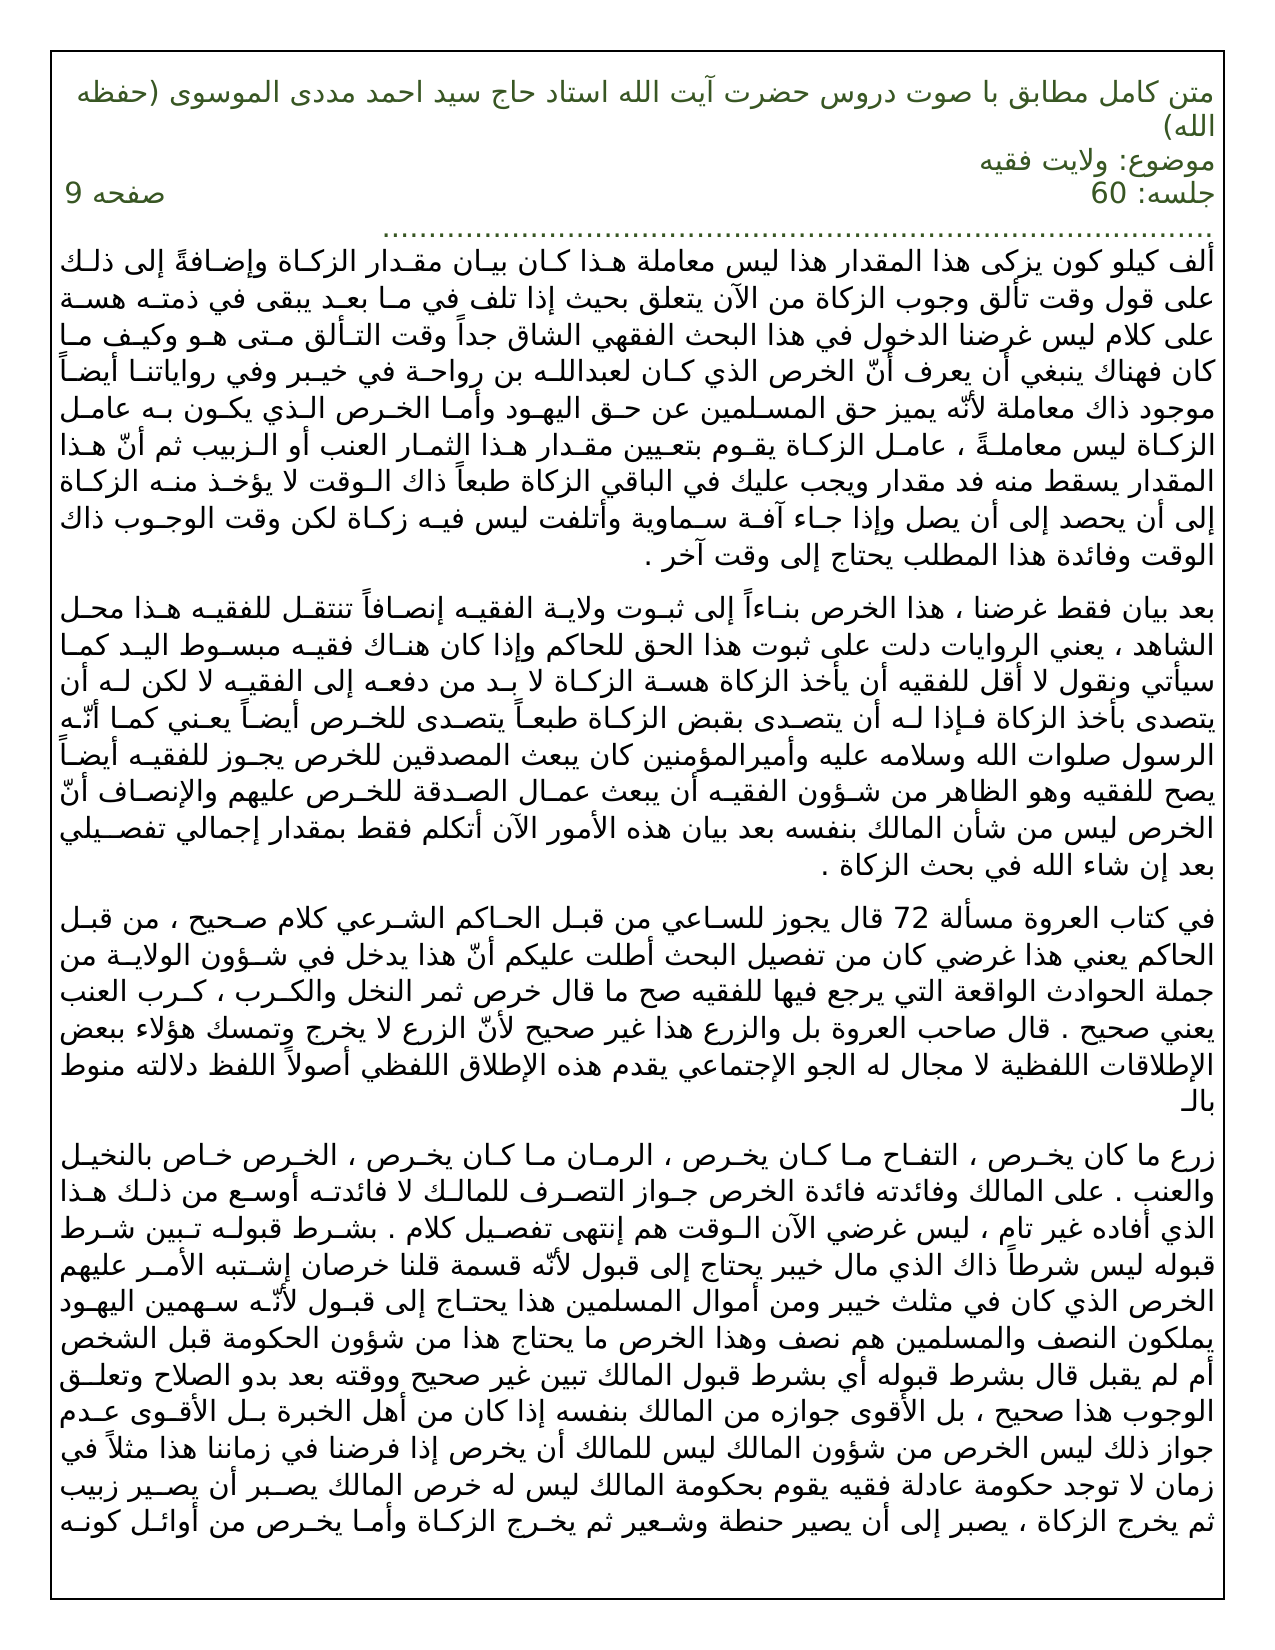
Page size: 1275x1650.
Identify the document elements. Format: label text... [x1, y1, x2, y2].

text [59, 245, 1216, 572]
text في كتاب العروة مسألة 72 قال يجوز للساعي من قبل الحاكم الشرعي كلام صحيح ، من قبل الحاكم يعني هذا غرضي كان من تفصيل البحث أطلت عليكم أنّ هذا يدخل في شؤون الولاية من جملة الحوادث الواقعة التي يرجع فيها للفقيه صح ما قال خرص ثمر النخل والكرب ، كرب العنب يعني صحيح . قال صاحب العروة بل والزرع هذا غير صحيح لأنّ الزرع لا يخرج وتمسك هؤلاء ببعض الإطلاقات اللفظية لا مجال له الجو الإجتماعي يقدم هذه الإطلاق اللفظي أصولاً اللفظ دلالته منوط بالـ [59, 901, 1216, 1119]
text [59, 1138, 1216, 1539]
text بعد بيان فقط غرضنا ، هذا الخرص بناءاً إلى ثبوت ولاية الفقيه إنصافاً تنتقل للفقيه هذا محل الشاهد ، يعني الروايات دلت على ثبوت هذا الحق للحاكم وإذا كان هناك فقيه مبسوط اليد كما سيأتي ونقول لا أقل للفقيه أن يأخذ الزكاة هسة الزكاة لا بد من دفعه إلى الفقيه لا لكن له أن يتصدى بأخذ الزكاة فإذا له أن يتصدى بقبض الزكاة طبعاً يتصدى للخرص أيضاً يعني كما أنّه الرسول صلوات الله وسلامه عليه وأميرالمؤمنين كان يبعث المصدقين للخرص يجوز للفقيه أيضاً يصح للفقيه وهو الظاهر من شؤون الفقيه أن يبعث عمال الصدقة للخرص عليهم والإنصاف أنّ الخرص ليس من شأن المالك بنفسه بعد بيان هذه الأمور الآن أتكلم فقط بمقدار إجمالي تفصيلي بعد إن شاء الله في بحث الزكاة . [59, 591, 1216, 882]
